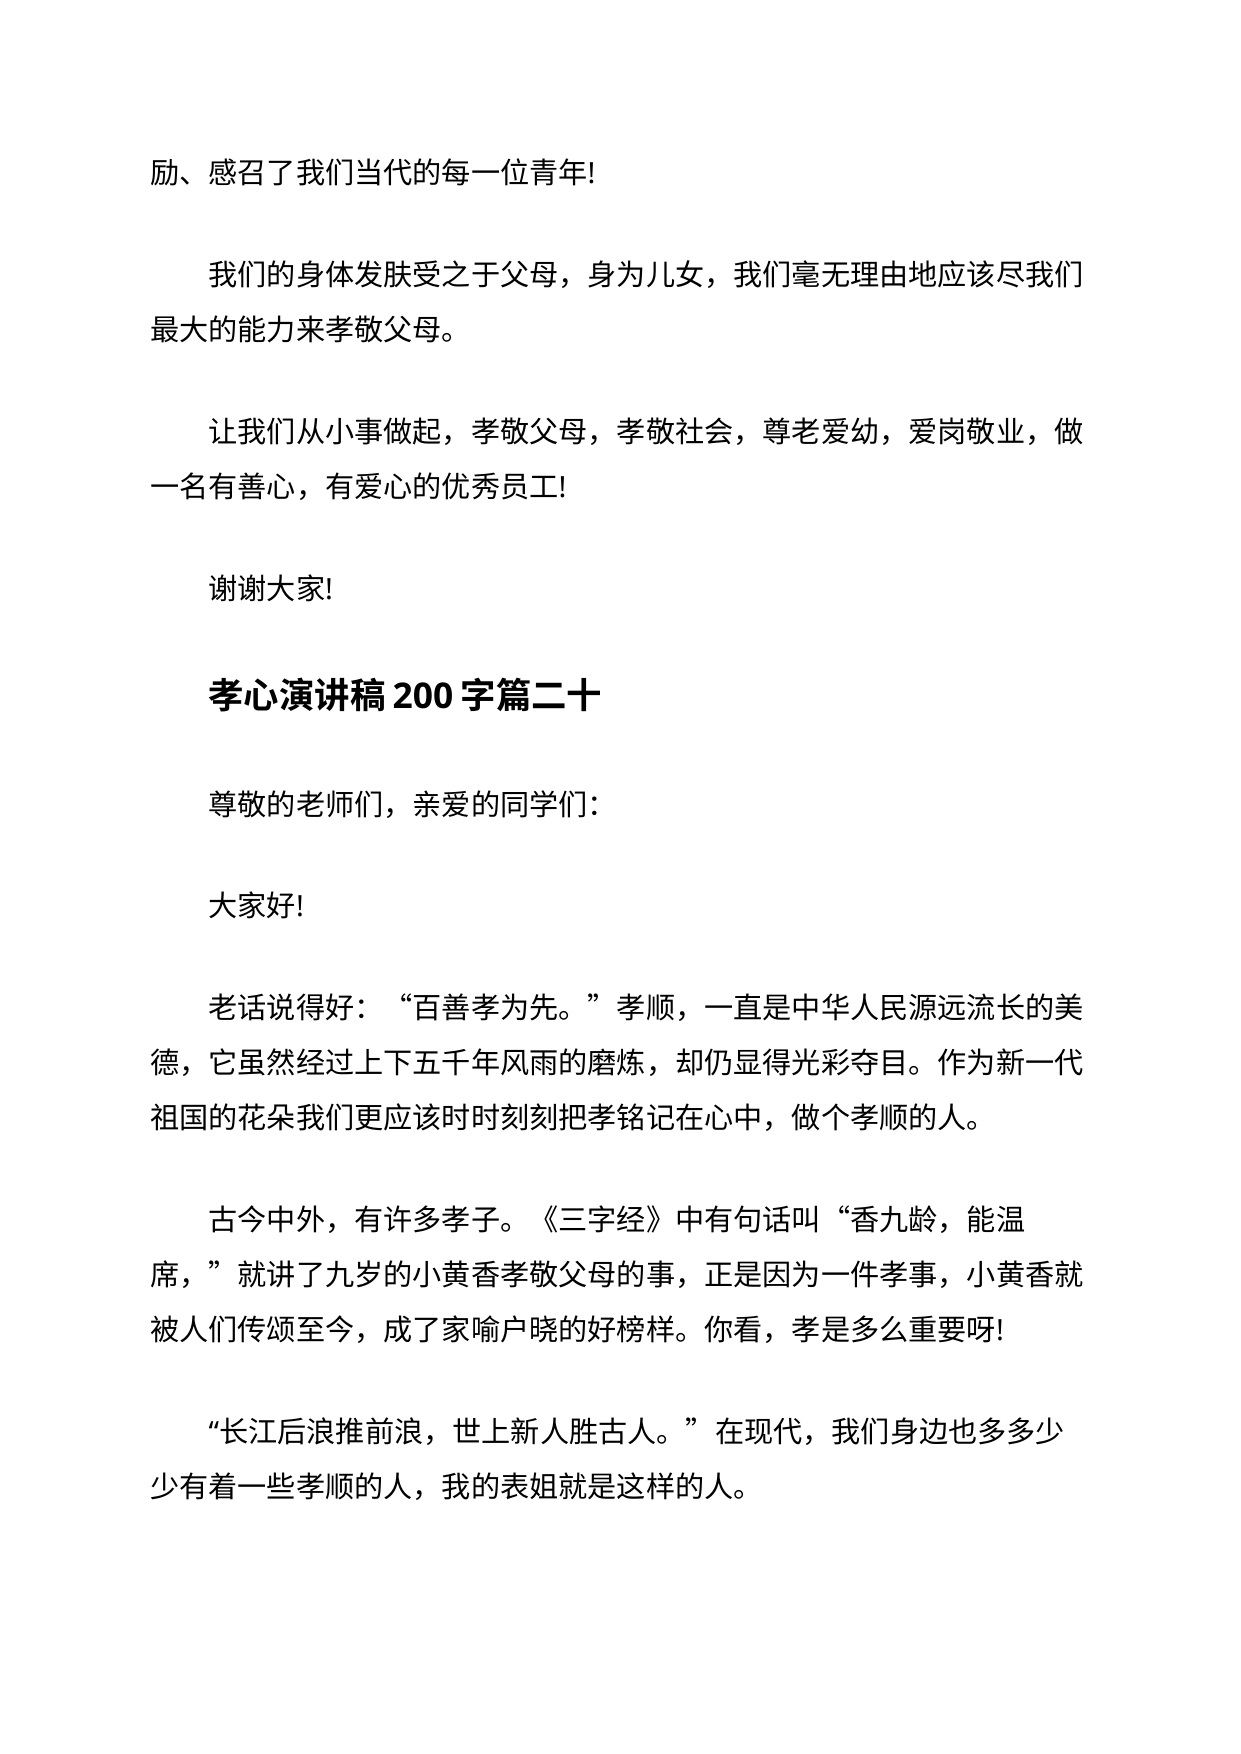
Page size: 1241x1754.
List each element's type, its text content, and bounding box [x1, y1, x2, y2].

text “长江后浪推前浪，世上新人胜古人。”在现代，我们身边也多多少少有着一些孝顺的人，我的表姐就是这样的人。 [150, 1408, 1090, 1505]
text 尊敬的老师们，亲爱的同学们： [150, 781, 1090, 823]
text 孝心演讲稿200字篇二十 [150, 667, 1090, 719]
text 我们的身体发肤受之于父母，身为儿女，我们毫无理由地应该尽我们最大的能力来孝敬父母。 [150, 252, 1090, 349]
text 古今中外，有许多孝子。《三字经》中有句话叫“香九龄，能温席，”就讲了九岁的小黄香孝敬父母的事，正是因为一件孝事，小黄香就被人们传颂至今，成了家喻户晓的好榜样。你看，孝是多么重要呀! [150, 1196, 1090, 1348]
text 老话说得好：“百善孝为先。”孝顺，一直是中华人民源远流长的美德，它虽然经过上下五千年风雨的磨炼，却仍显得光彩夺目。作为新一代祖国的花朵我们更应该时时刻刻把孝铭记在心中，做个孝顺的人。 [150, 985, 1090, 1137]
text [150, 150, 1090, 192]
text 大家好! [150, 883, 1090, 925]
text 谢谢大家! [150, 566, 1090, 608]
text 让我们从小事做起，孝敬父母，孝敬社会，尊老爱幼，爱岗敬业，做一名有善心，有爱心的优秀员工! [150, 409, 1090, 506]
